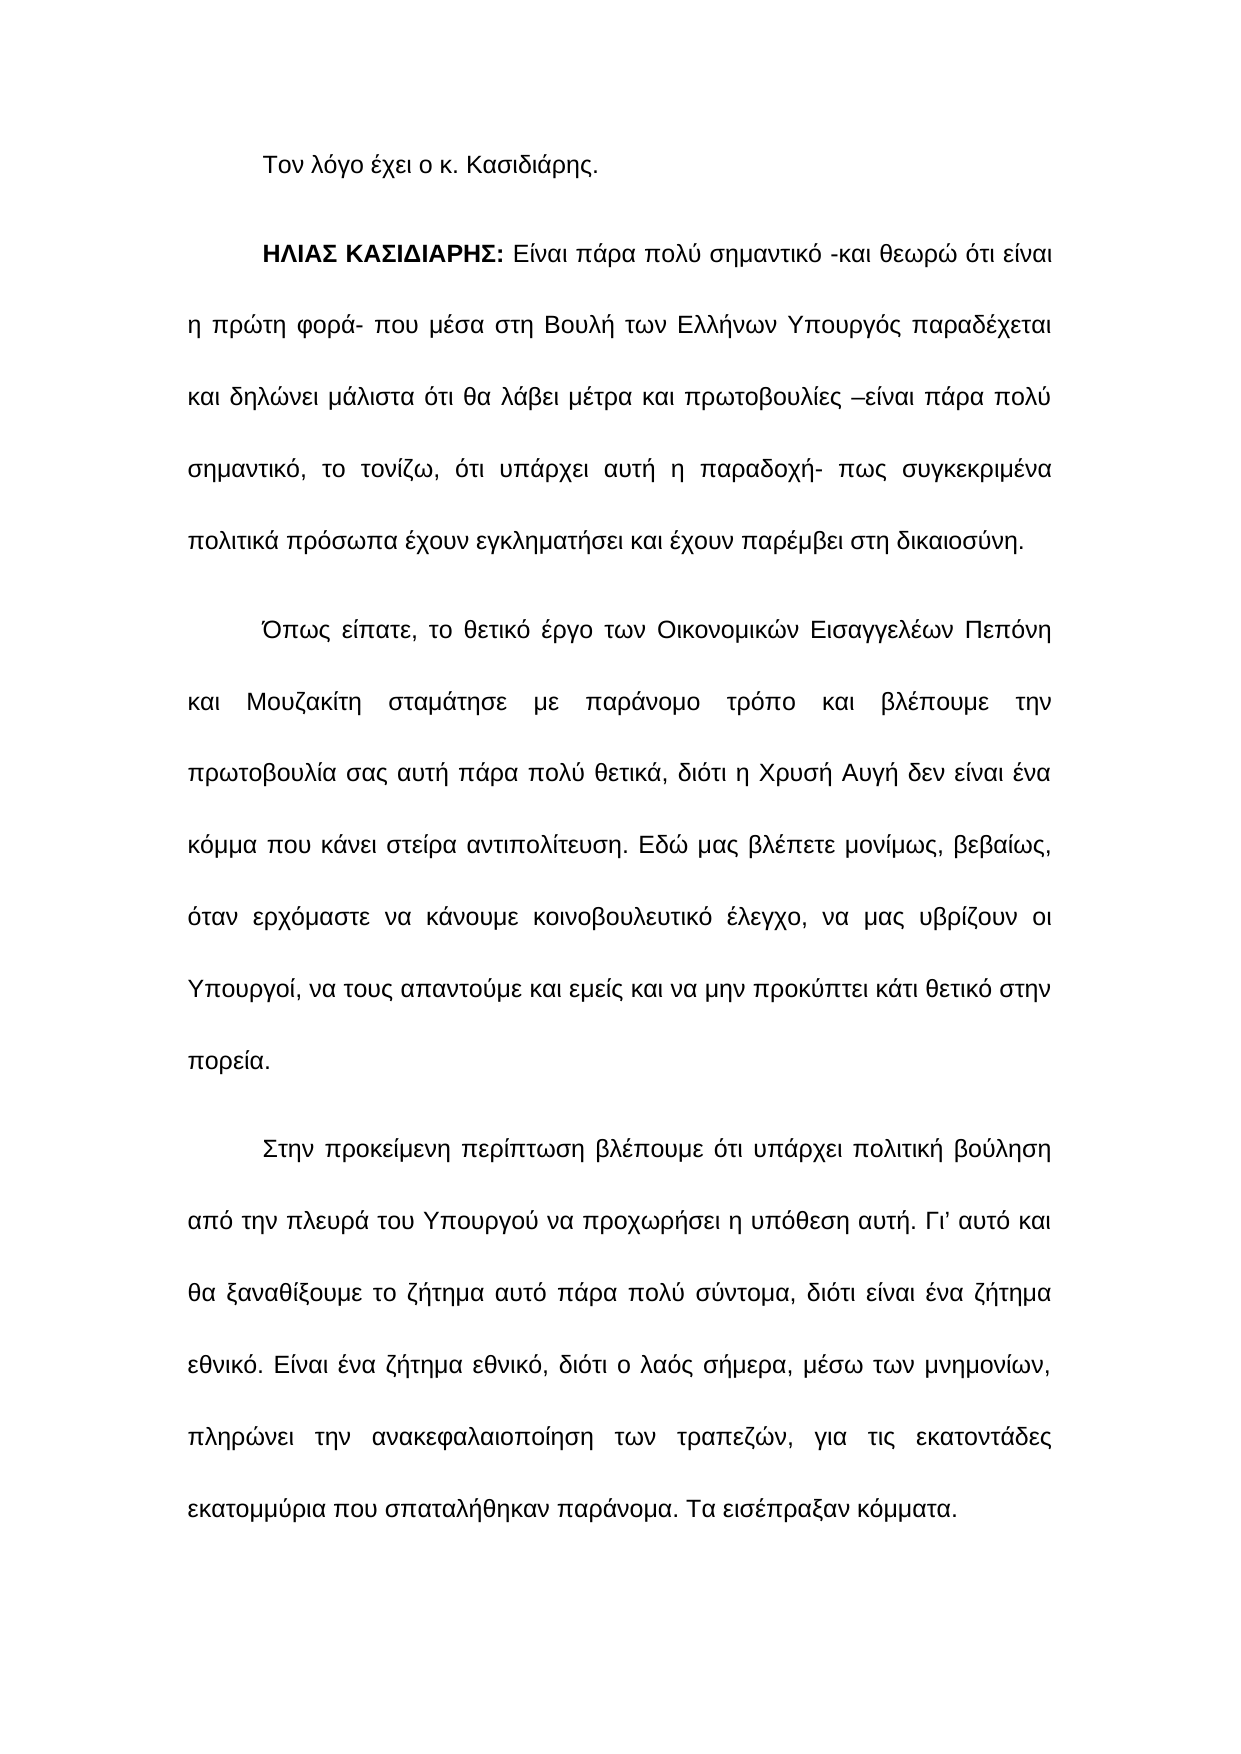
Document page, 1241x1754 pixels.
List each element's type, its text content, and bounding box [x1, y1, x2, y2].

text ΗΛΙΑΣ ΚΑΣΙΔΙΑΡΗΣ: Είναι πάρα πολύ σημαντικό -και θεωρώ ότι είναι η πρώτη φορά- που μέσα στη Βουλή των Ελλήνων Υπουργός παραδέχεται και δηλώνει μάλιστα ότι θα λάβει μέτρα και πρωτοβουλίες –είναι πάρα πολύ σημαντικό, το τονίζω, ότι υπάρχει αυτή η παραδοχή- πως συγκεκριμένα πολιτικά πρόσωπα έχουν εγκληματήσει και έχουν παρέμβει στη δικαιοσύνη. [187, 238, 1053, 555]
text Στην προκείμενη περίπτωση βλέπουμε ότι υπάρχει πολιτική βούληση από την πλευρά του Υπουργού να προχωρήσει η υπόθεση αυτή. Γι’ αυτό και θα ξαναθίξουμε το ζήτημα αυτό πάρα πολύ σύντομα, διότι είναι ένα ζήτημα εθνικό. Είναι ένα ζήτημα εθνικό, διότι ο λαός σήμερα, μέσω των μνημονίων, πληρώνει την ανακεφαλαιοποίηση των τραπεζών, για τις εκατοντάδες εκατομμύρια που σπαταλήθηκαν παράνομα. Τα εισέπραξαν κόμματα. [187, 1134, 1053, 1522]
text Τον λόγο έχει ο κ. Κασιδιάρης. [187, 150, 1053, 179]
text Όπως είπατε, το θετικό έργο των Οικονομικών Εισαγγελέων Πεπόνη και Μουζακίτη σταμάτησε με παράνομο τρόπο και βλέπουμε την πρωτοβουλία σας αυτή πάρα πολύ θετικά, διότι η Χρυσή Αυγή δεν είναι ένα κόμμα που κάνει στείρα αντιπολίτευση. Εδώ μας βλέπετε μονίμως, βεβαίως, όταν ερχόμαστε να κάνουμε κοινοβουλευτικό έλεγχο, να μας υβρίζουν οι Υπουργοί, να τους απαντούμε και εμείς και να μην προκύπτει κάτι θετικό στην πορεία. [187, 614, 1053, 1074]
